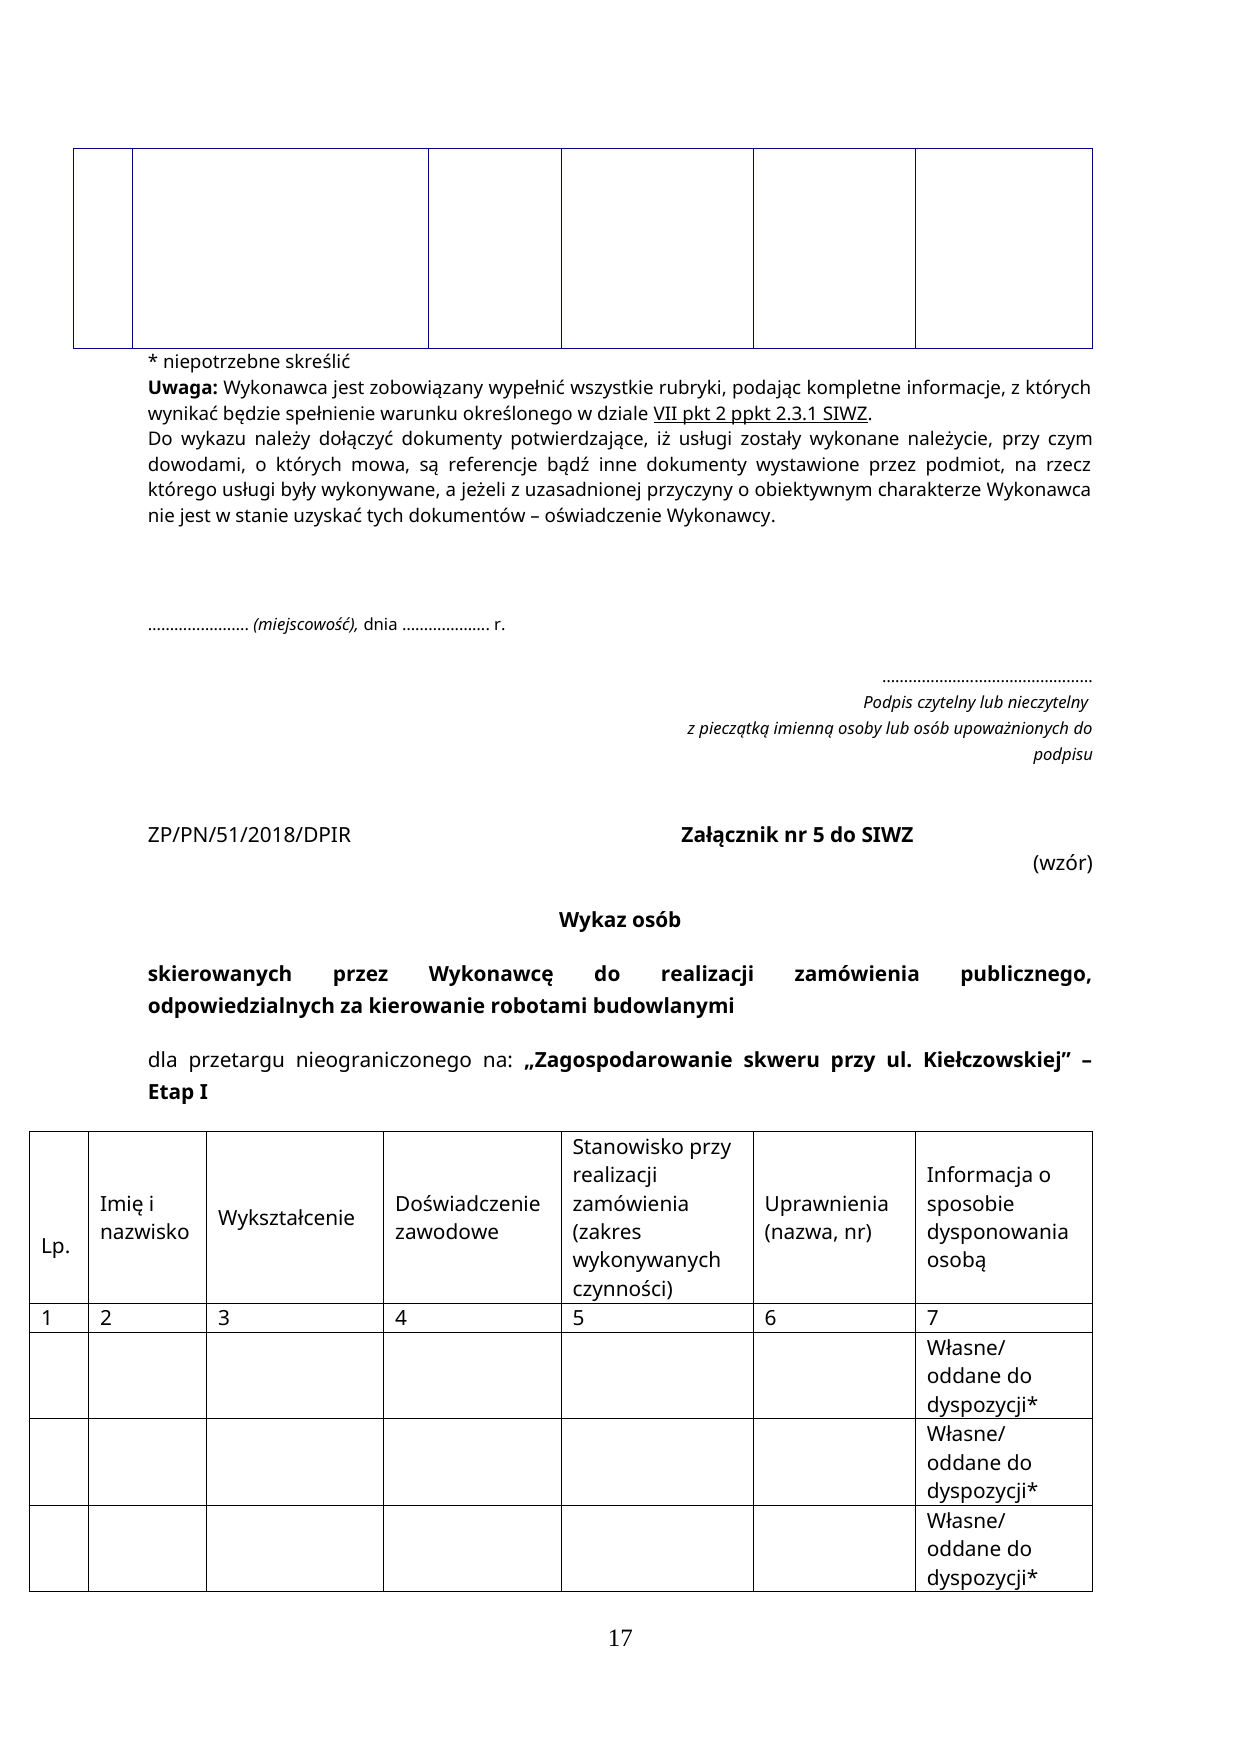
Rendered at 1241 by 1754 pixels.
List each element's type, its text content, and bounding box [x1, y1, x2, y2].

table_cell [207, 1333, 383, 1418]
text …………….……. (miejscowość), dnia ………….……. r. [148, 613, 1093, 635]
table_cell [207, 1419, 383, 1505]
table_cell [89, 1419, 206, 1505]
table_cell [384, 1419, 561, 1505]
text ZP/PN/51/2018/DPIR Załącznik nr 5 do SIWZ [148, 820, 1093, 848]
table_cell [754, 149, 915, 348]
table_header Imię i nazwisko [89, 1132, 206, 1302]
text * niepotrzebne skreślić [148, 349, 1093, 374]
table_cell 1 [30, 1304, 88, 1332]
table_header Uprawnienia (nazwa, nr) [754, 1132, 915, 1302]
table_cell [916, 1506, 1092, 1591]
text (wzór) [148, 848, 1093, 877]
table_cell [133, 149, 428, 348]
table_cell [562, 1506, 753, 1591]
text dla przetargu nieograniczonego na: „Zagospodarowanie skweru przy ul. Kiełczowskiej” – Etap I [148, 1045, 1093, 1106]
table_cell [207, 1506, 383, 1591]
table_cell 7 [916, 1304, 1092, 1332]
table_cell [754, 1419, 915, 1505]
table_cell 6 [754, 1304, 915, 1332]
table_cell 4 [384, 1304, 561, 1332]
table_cell [30, 1333, 88, 1418]
table_header Wykształcenie [207, 1132, 383, 1302]
text Podpis czytelny lub nieczytelny z pieczątką imienną osoby lub osób upoważnionych do podpisu [664, 691, 1093, 766]
table_cell [30, 1506, 88, 1591]
table_cell 5 [562, 1304, 753, 1332]
table_header Stanowisko przy realizacji zamówienia (zakres wykonywanych czynności) [562, 1132, 753, 1302]
text ………………………………………… [148, 665, 1093, 687]
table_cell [916, 149, 1092, 348]
table_cell [89, 1506, 206, 1591]
table_cell [754, 1333, 915, 1418]
table_header Lp. [30, 1132, 88, 1302]
table_cell [562, 1333, 753, 1418]
table_cell [384, 1506, 561, 1591]
table_cell [754, 1506, 915, 1591]
table_cell [562, 1419, 753, 1505]
table_cell Własne/ oddane do dyspozycji* [916, 1333, 1092, 1418]
table_cell [74, 149, 132, 348]
table_cell 3 [207, 1304, 383, 1332]
text Do wykazu należy dołączyć dokumenty potwierdzające, iż usługi zostały wykonane należycie, przy czym dowodami, o których mowa, są referencje bądź inne dokumenty wystawione przez podmiot, na rzecz którego usługi były wykonywane, a jeżeli z uzasadnionej przyczyny o obiektywnym charakterze Wykonawca nie jest w stanie uzyskać tych dokumentów – oświadczenie Wykonawcy. [148, 425, 1093, 527]
table_cell [89, 1333, 206, 1418]
text Wykaz osób [148, 905, 1093, 934]
table_header Doświadczenie zawodowe [384, 1132, 561, 1302]
table_cell [30, 1419, 88, 1505]
table_cell [384, 1333, 561, 1418]
table_header Informacja o sposobie dysponowania osobą [916, 1132, 1092, 1302]
table_cell Własne/ oddane do dyspozycji* [916, 1419, 1092, 1505]
table_cell [429, 149, 561, 348]
text skierowanych przez Wykonawcę do realizacji zamówienia publicznego, odpowiedzialnych za kierowanie robotami budowlanymi [148, 959, 1093, 1020]
table_cell [562, 149, 753, 348]
text Uwaga: Wykonawca jest zobowiązany wypełnić wszystkie rubryki, podając kompletne informacje, z których wynikać będzie spełnienie warunku określonego w dziale VII pkt 2 ppkt 2.3.1 SIWZ. [148, 374, 1093, 425]
table_cell 2 [89, 1304, 206, 1332]
